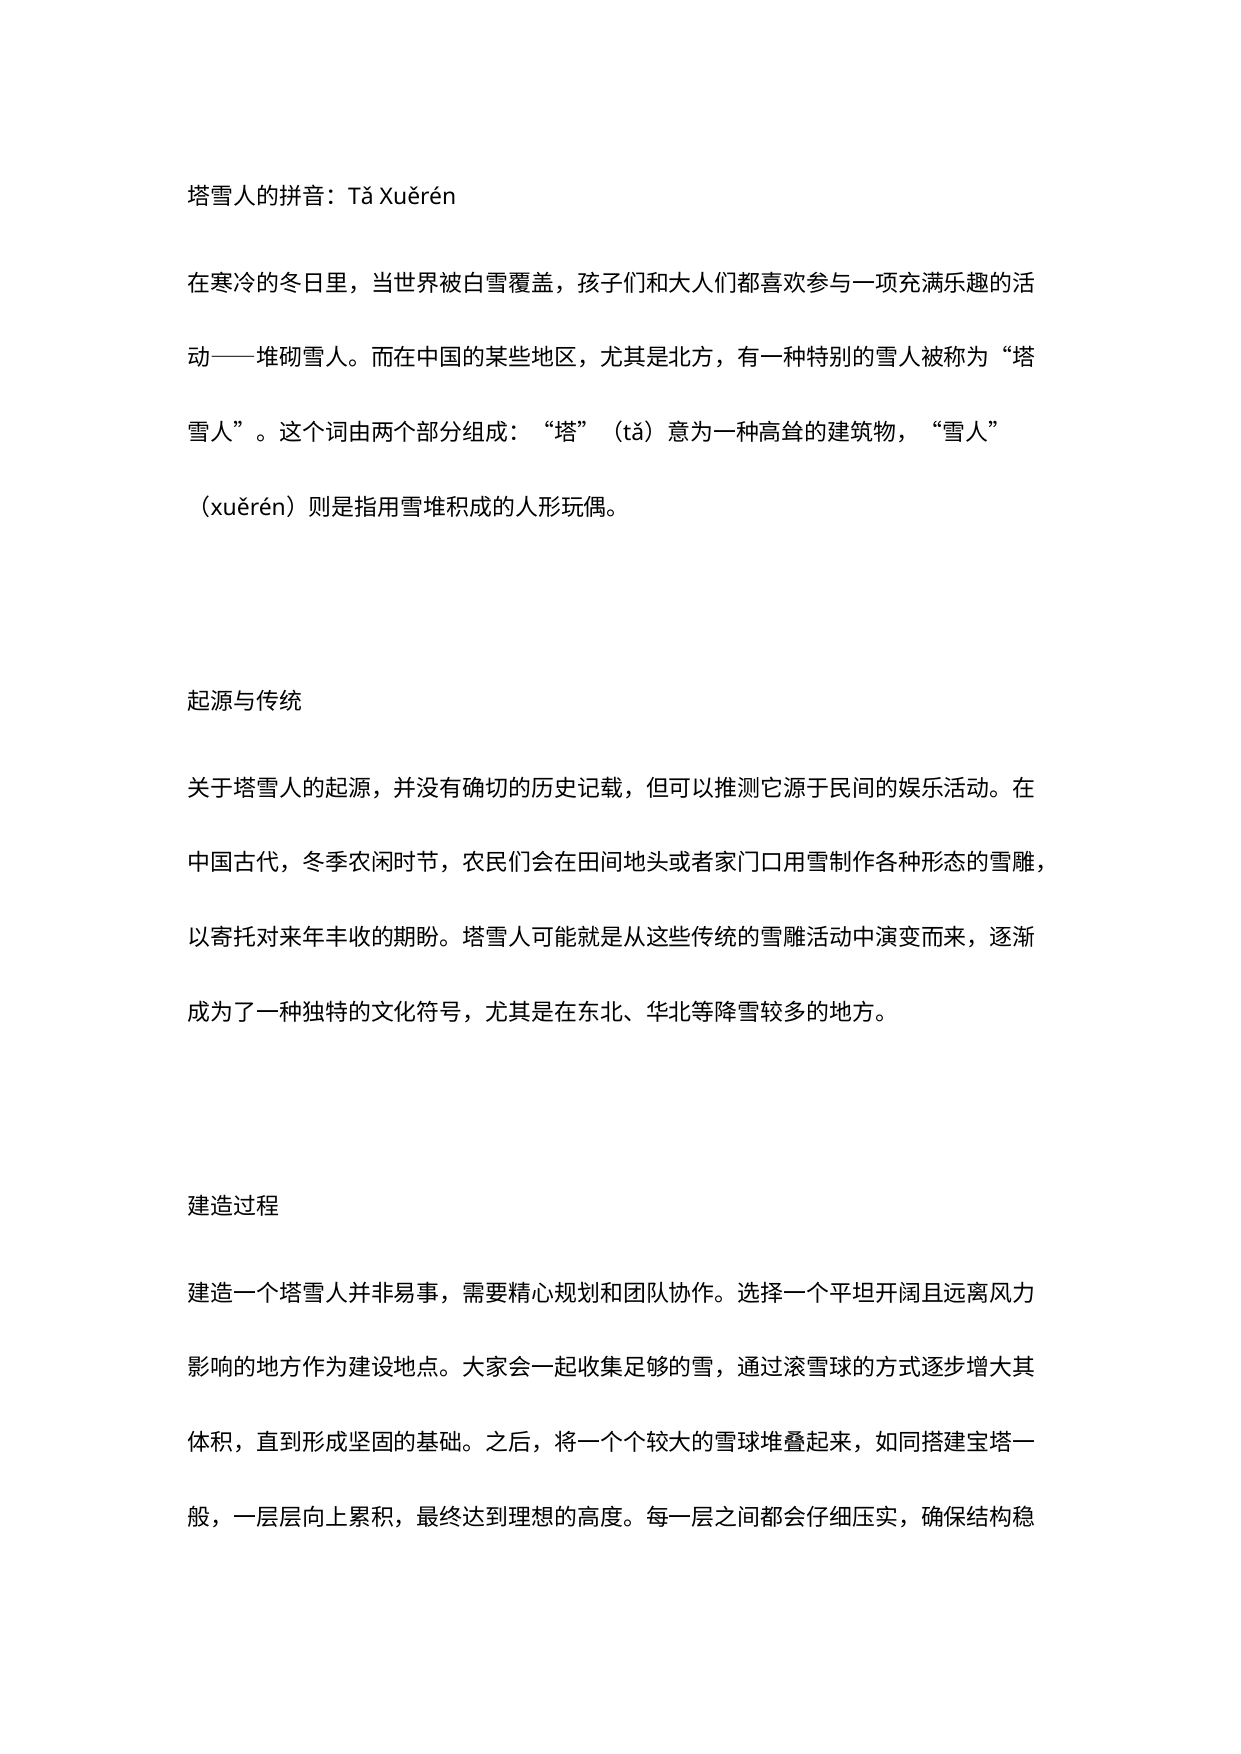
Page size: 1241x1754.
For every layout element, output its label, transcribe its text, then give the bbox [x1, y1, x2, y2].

text 塔雪人的拼音：Tǎ Xuěrén [187, 162, 1053, 227]
text 在寒冷的冬日里，当世界被白雪覆盖，孩子们和大人们都喜欢参与一项充满乐趣的活动——堆砌雪人。而在中国的某些地区，尤其是北方，有一种特别的雪人被称为“塔雪人”。这个词由两个部分组成：“塔”（tǎ）意为一种高耸的建筑物，“雪人”（xuěrén）则是指用雪堆积成的人形玩偶。 [187, 249, 1053, 538]
text 建造过程 [187, 1172, 1053, 1237]
text 关于塔雪人的起源，并没有确切的历史记载，但可以推测它源于民间的娱乐活动。在中国古代，冬季农闲时节，农民们会在田间地头或者家门口用雪制作各种形态的雪雕，以寄托对来年丰收的期盼。塔雪人可能就是从这些传统的雪雕活动中演变而来，逐渐成为了一种独特的文化符号，尤其是在东北、华北等降雪较多的地方。 [187, 754, 1053, 1043]
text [187, 1258, 1053, 1548]
text 起源与传统 [187, 667, 1053, 732]
